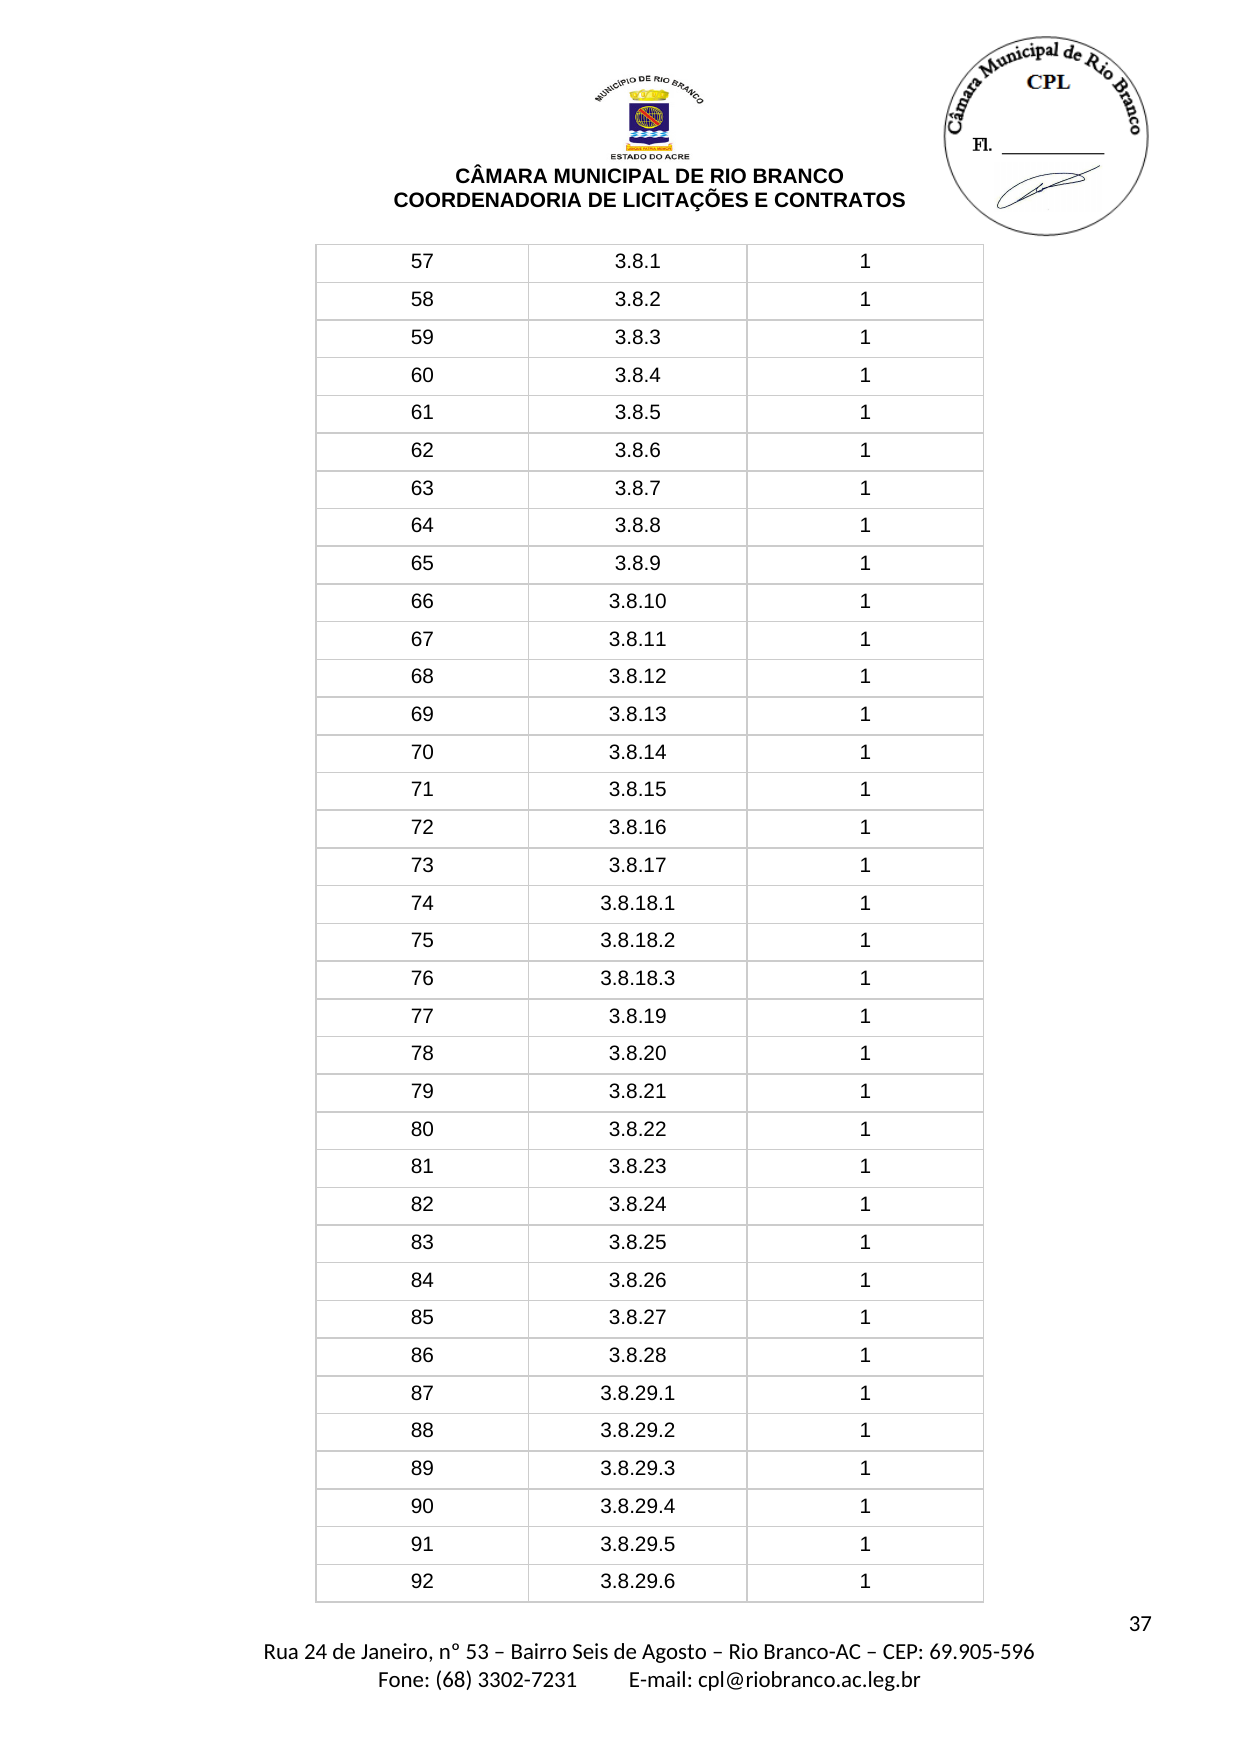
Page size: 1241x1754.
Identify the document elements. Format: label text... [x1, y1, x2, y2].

table_cell 3.8.18.3 [529, 1037, 746, 1073]
table_cell 3.8.4 [529, 434, 746, 470]
table_cell 75 [317, 1000, 528, 1036]
table_cell 3.8.27 [529, 1377, 746, 1413]
table_cell 1 [748, 622, 983, 658]
table_cell 1 [748, 321, 983, 357]
table_cell 3.8.13 [529, 773, 746, 809]
table_cell 68 [317, 736, 528, 772]
table_cell 3.8.2 [529, 358, 746, 394]
table_cell 67 [317, 698, 528, 734]
table_cell 80 [317, 1188, 528, 1224]
table_cell 1 [748, 660, 983, 696]
table_cell 3.8.9 [529, 622, 746, 658]
table_cell 3.8.24 [529, 1263, 746, 1299]
table_cell 1 [748, 1075, 983, 1111]
table_cell 3.8.29.2 [529, 1490, 746, 1526]
table_cell 3.8.29.4 [529, 1565, 746, 1601]
table_cell 65 [317, 622, 528, 658]
table_cell 64 [317, 585, 528, 621]
table_cell 61 [317, 472, 528, 508]
table_cell 1 [748, 1113, 983, 1149]
table_cell 3.8.19 [529, 1075, 746, 1111]
table_cell 3.7.24.12 [529, 283, 746, 319]
table_cell 3.8.18.1 [529, 962, 746, 998]
table_cell 3.8.8 [529, 585, 746, 621]
table_cell 3.8.25 [529, 1301, 746, 1337]
table_cell 1 [748, 773, 983, 809]
table_cell 55 [317, 245, 528, 281]
table_cell 3.8.18.2 [529, 1000, 746, 1036]
table_cell 79 [317, 1150, 528, 1186]
table_cell 58 [317, 358, 528, 394]
table_cell 1 [748, 1527, 983, 1563]
table_cell 1 [748, 1000, 983, 1036]
table_cell 59 [317, 396, 528, 432]
table_cell 86 [317, 1414, 528, 1450]
table_cell 78 [317, 1113, 528, 1149]
table_cell 1 [748, 1490, 983, 1526]
table_cell 77 [317, 1075, 528, 1111]
table_cell 57 [317, 321, 528, 357]
table_cell 3.8.14 [529, 811, 746, 847]
table_cell 1 [748, 358, 983, 394]
table_cell 56 [317, 283, 528, 319]
table_cell 73 [317, 924, 528, 960]
table_cell 1 [748, 1263, 983, 1299]
table_cell 3.8.28 [529, 1414, 746, 1450]
table_cell 90 [317, 1565, 528, 1601]
table_cell 1 [748, 1301, 983, 1337]
table_cell 1 [748, 1226, 983, 1262]
table_cell 1 [748, 585, 983, 621]
table_cell 3.8.17 [529, 924, 746, 960]
table_cell 3.8.3 [529, 396, 746, 432]
table_cell 74 [317, 962, 528, 998]
table_cell 62 [317, 509, 528, 545]
table_cell 3.8.10 [529, 660, 746, 696]
table_cell 1 [748, 736, 983, 772]
table_cell 60 [317, 434, 528, 470]
table_cell 1 [748, 849, 983, 885]
table_cell 3.8.21 [529, 1150, 746, 1186]
table_cell 3.8.11 [529, 698, 746, 734]
table_cell 72 [317, 886, 528, 922]
table_cell 1 [748, 1339, 983, 1375]
table_cell 1 [748, 547, 983, 583]
table_cell 1 [748, 434, 983, 470]
table_cell 1 [748, 811, 983, 847]
table_cell 1 [748, 283, 983, 319]
table_cell 3.8.29.1 [529, 1452, 746, 1488]
table_cell 88 [317, 1490, 528, 1526]
table_cell 89 [317, 1527, 528, 1563]
table_cell 71 [317, 849, 528, 885]
table_cell 66 [317, 660, 528, 696]
table_cell 3.8.16 [529, 886, 746, 922]
table_cell 1 [748, 924, 983, 960]
table_cell 3.8.15 [529, 849, 746, 885]
table_cell 3.8.7 [529, 547, 746, 583]
table_cell 1 [748, 1150, 983, 1186]
table_cell 1 [748, 886, 983, 922]
picture [938, 27, 1158, 242]
table_cell 1 [748, 396, 983, 432]
table_cell 3.8.1 [529, 321, 746, 357]
table_cell 3.8.22 [529, 1188, 746, 1224]
table_cell 81 [317, 1226, 528, 1262]
table_cell 70 [317, 811, 528, 847]
table_cell 1 [748, 245, 983, 281]
table_cell 1 [748, 472, 983, 508]
table_cell 1 [748, 1377, 983, 1413]
table_cell 1 [748, 1414, 983, 1450]
table_cell 3.8.29.3 [529, 1527, 746, 1563]
table_cell 1 [748, 1565, 983, 1601]
table_cell 63 [317, 547, 528, 583]
table_cell 3.8.26 [529, 1339, 746, 1375]
table_cell 1 [748, 1452, 983, 1488]
table_cell 1 [748, 962, 983, 998]
table_cell 87 [317, 1452, 528, 1488]
table_cell 1 [748, 698, 983, 734]
table_cell 85 [317, 1377, 528, 1413]
picture [593, 73, 706, 164]
table_cell 1 [748, 1037, 983, 1073]
table_cell 3.8.5 [529, 472, 746, 508]
table_cell 84 [317, 1339, 528, 1375]
table_cell 69 [317, 773, 528, 809]
table_cell 1 [748, 509, 983, 545]
table_cell 3.8.6 [529, 509, 746, 545]
table_cell 3.7.24.11 [529, 245, 746, 281]
table_cell 3.8.12 [529, 736, 746, 772]
table_cell 1 [748, 1188, 983, 1224]
table_cell 82 [317, 1263, 528, 1299]
table_cell 83 [317, 1301, 528, 1337]
table_cell 3.8.23 [529, 1226, 746, 1262]
table_cell 3.8.20 [529, 1113, 746, 1149]
table_cell 76 [317, 1037, 528, 1073]
